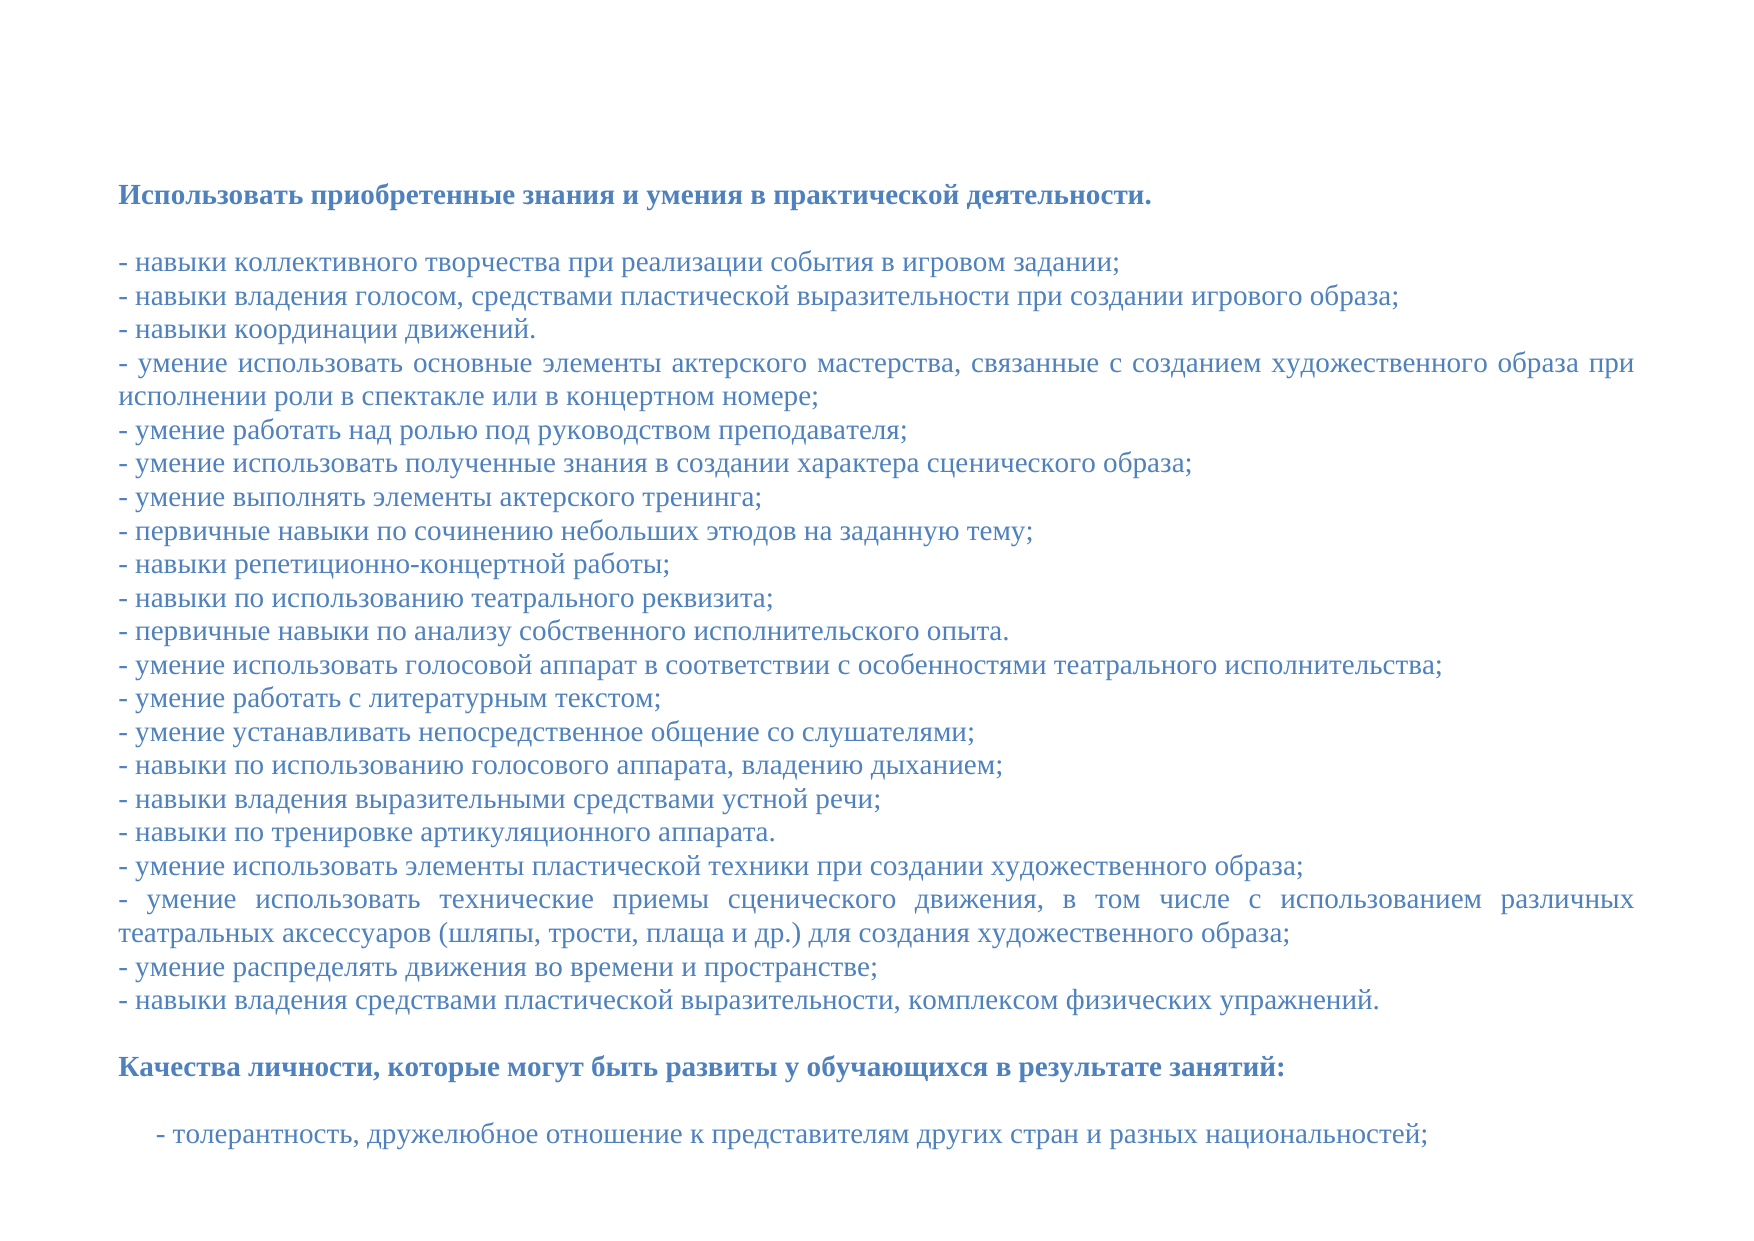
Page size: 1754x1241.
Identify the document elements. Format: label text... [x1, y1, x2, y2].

text Использовать приобретенные знания и умения в практической деятельности. [118, 177, 1636, 211]
text - умение использовать основные элементы актерского мастерства, связанные с созданием художественного образа при исполнении роли в спектакле или в концертном номере; [118, 345, 1636, 412]
text - навыки владения средствами пластической выразительности, комплексом физических упражнений. [118, 982, 1636, 1016]
text - навыки владения голосом, средствами пластической выразительности при создании игрового образа; [118, 278, 1636, 311]
text - умение использовать полученные знания в создании характера сценического образа; [118, 446, 1636, 479]
text - навыки координации движений. [118, 311, 1636, 345]
text - первичные навыки по сочинению небольших этюдов на заданную тему; [118, 513, 1636, 546]
text - умение устанавливать непосредственное общение со слушателями; [118, 714, 1636, 747]
text - умение использовать элементы пластической техники при создании художественного образа; [118, 848, 1636, 882]
text - умение использовать технические приемы сценического движения, в том числе с использованием различных театральных аксессуаров (шляпы, трости, плаща и др.) для создания художественного образа; [118, 882, 1636, 949]
list - толерантность, дружелюбное отношение к представителям других стран и разных национальностей; [156, 1116, 1636, 1150]
list Качества личности, которые могут быть развиты у обучающихся в результате занятий: [118, 1049, 1636, 1083]
text - навыки по использованию голосового аппарата, владению дыханием; [118, 747, 1636, 781]
text - первичные навыки по анализу собственного исполнительского опыта. [118, 613, 1636, 647]
text - умение работать с литературным текстом; [118, 680, 1636, 714]
text - умение распределять движения во времени и пространстве; [118, 949, 1636, 982]
text - навыки коллективного творчества при реализации события в игровом задании; [118, 244, 1636, 278]
text - навыки владения выразительными средствами устной речи; [118, 781, 1636, 814]
text - навыки по использованию театрального реквизита; [118, 580, 1636, 613]
text - навыки по тренировке артикуляционного аппарата. [118, 814, 1636, 848]
text - умение использовать голосовой аппарат в соответствии с особенностями театрального исполнительства; [118, 647, 1636, 680]
text - умение работать над ролью под руководством преподавателя; [118, 412, 1636, 446]
text - навыки репетиционно-концертной работы; [118, 546, 1636, 580]
text - умение выполнять элементы актерского тренинга; [118, 479, 1636, 513]
